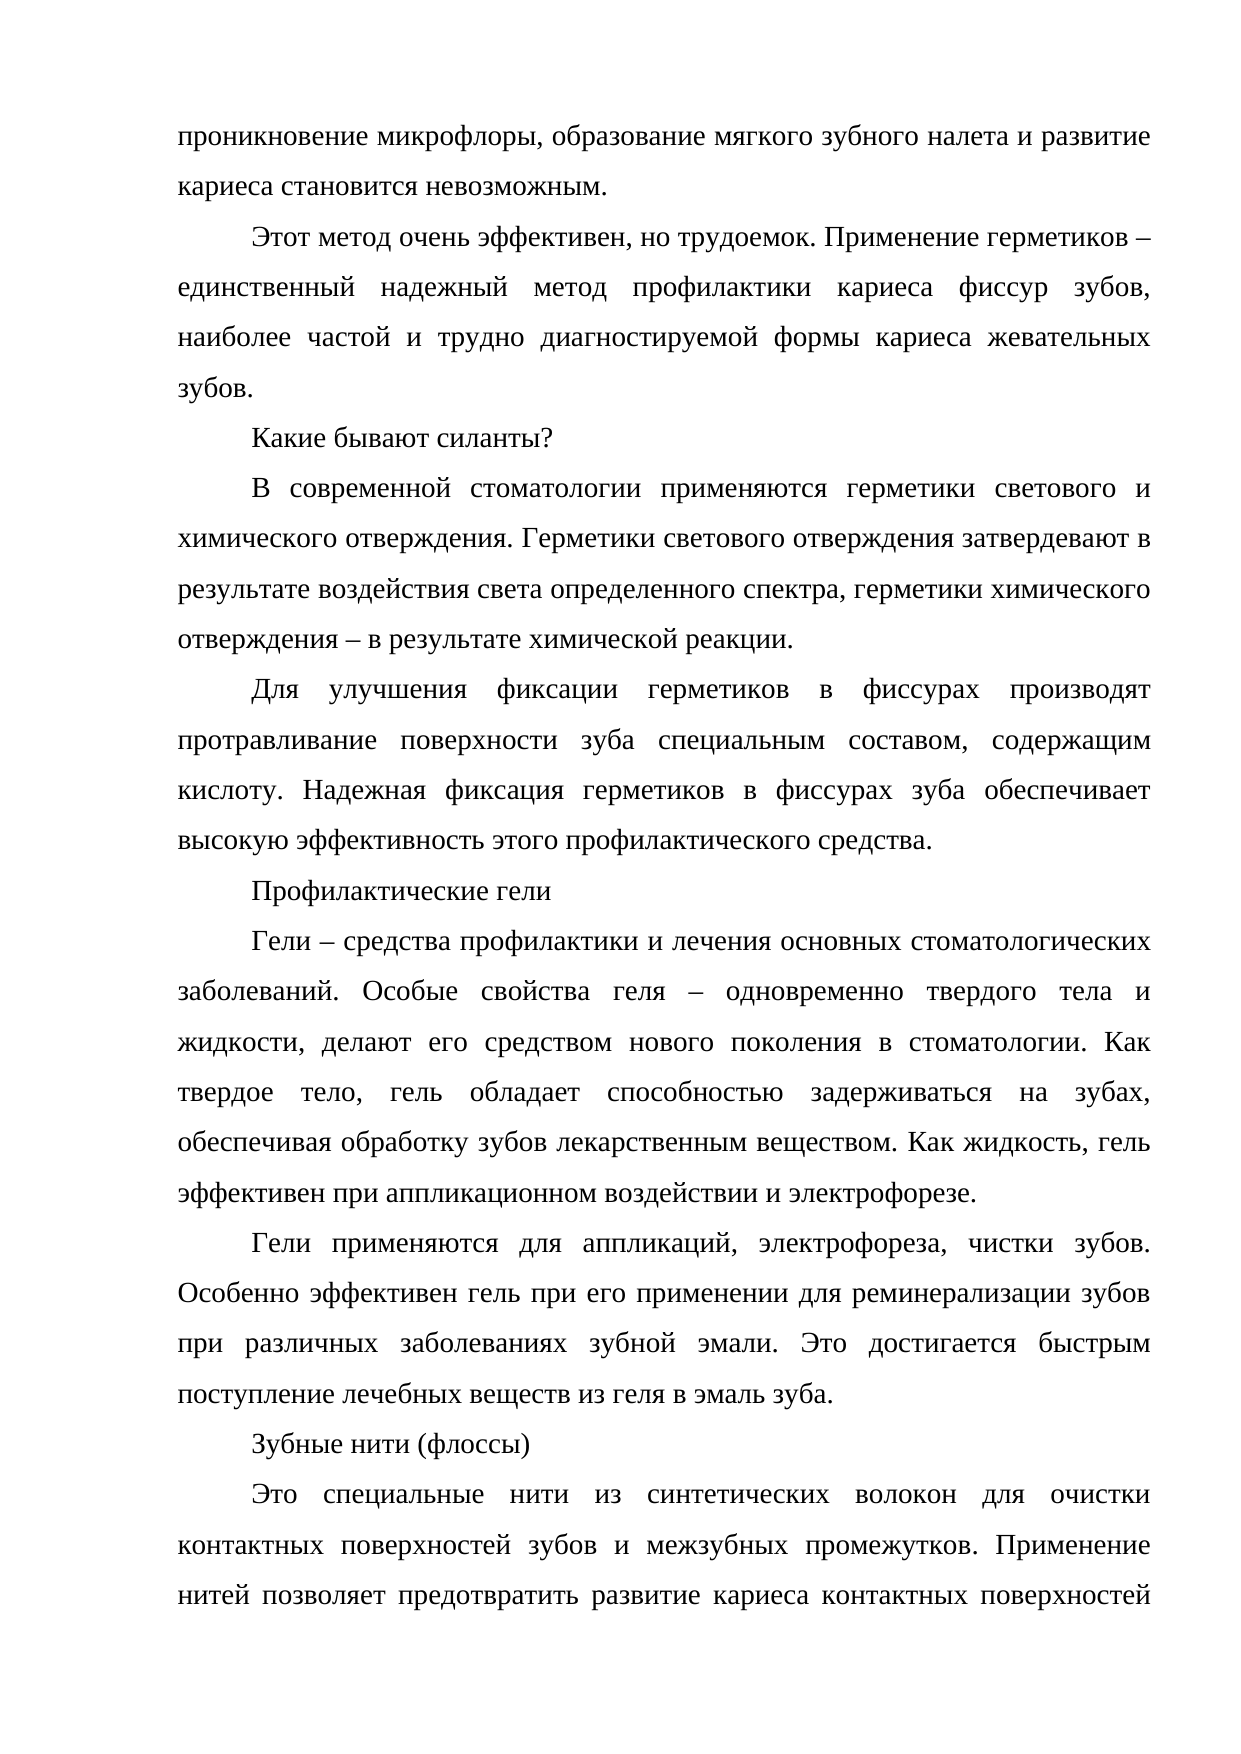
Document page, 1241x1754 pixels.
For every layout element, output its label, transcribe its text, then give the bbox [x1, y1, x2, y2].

text Профилактические гели [177, 873, 1152, 906]
text Гели – средства профилактики и лечения основных стоматологических заболеваний. Особые свойства геля – одновременно твердого тела и жидкости, делают его средством нового поколения в стоматологии. Как твердое тело, гель обладает способностью задерживаться на зубах, обеспечивая обработку зубов лекарственным веществом. Как жидкость, гель эффективен при аппликационном воздействии и электрофорезе. [177, 923, 1152, 1208]
text Для улучшения фиксации герметиков в фиссурах производят протравливание поверхности зуба специальным составом, содержащим кислоту. Надежная фиксация герметиков в фиссурах зуба обеспечивает высокую эффективность этого профилактического средства. [177, 672, 1152, 856]
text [177, 1477, 1152, 1611]
text В современной стоматологии применяются герметики светового и химического отверждения. Герметики светового отверждения затвердевают в результате воздействия света определенного спектра, герметики химического отверждения – в результате химической реакции. [177, 470, 1152, 655]
text Зубные нити (флоссы) [177, 1426, 1152, 1460]
text Гели применяются для аппликаций, электрофореза, чистки зубов. Особенно эффективен гель при его применении для реминерализации зубов при различных заболеваниях зубной эмали. Это достигается быстрым поступление лечебных веществ из геля в эмаль зуба. [177, 1225, 1152, 1409]
text Какие бывают силанты? [177, 420, 1152, 453]
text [177, 118, 1152, 202]
text Этот метод очень эффективен, но трудоемок. Применение герметиков – единственный надежный метод профилактики кариеса фиссур зубов, наиболее частой и трудно диагностируемой формы кариеса жевательных зубов. [177, 219, 1152, 403]
